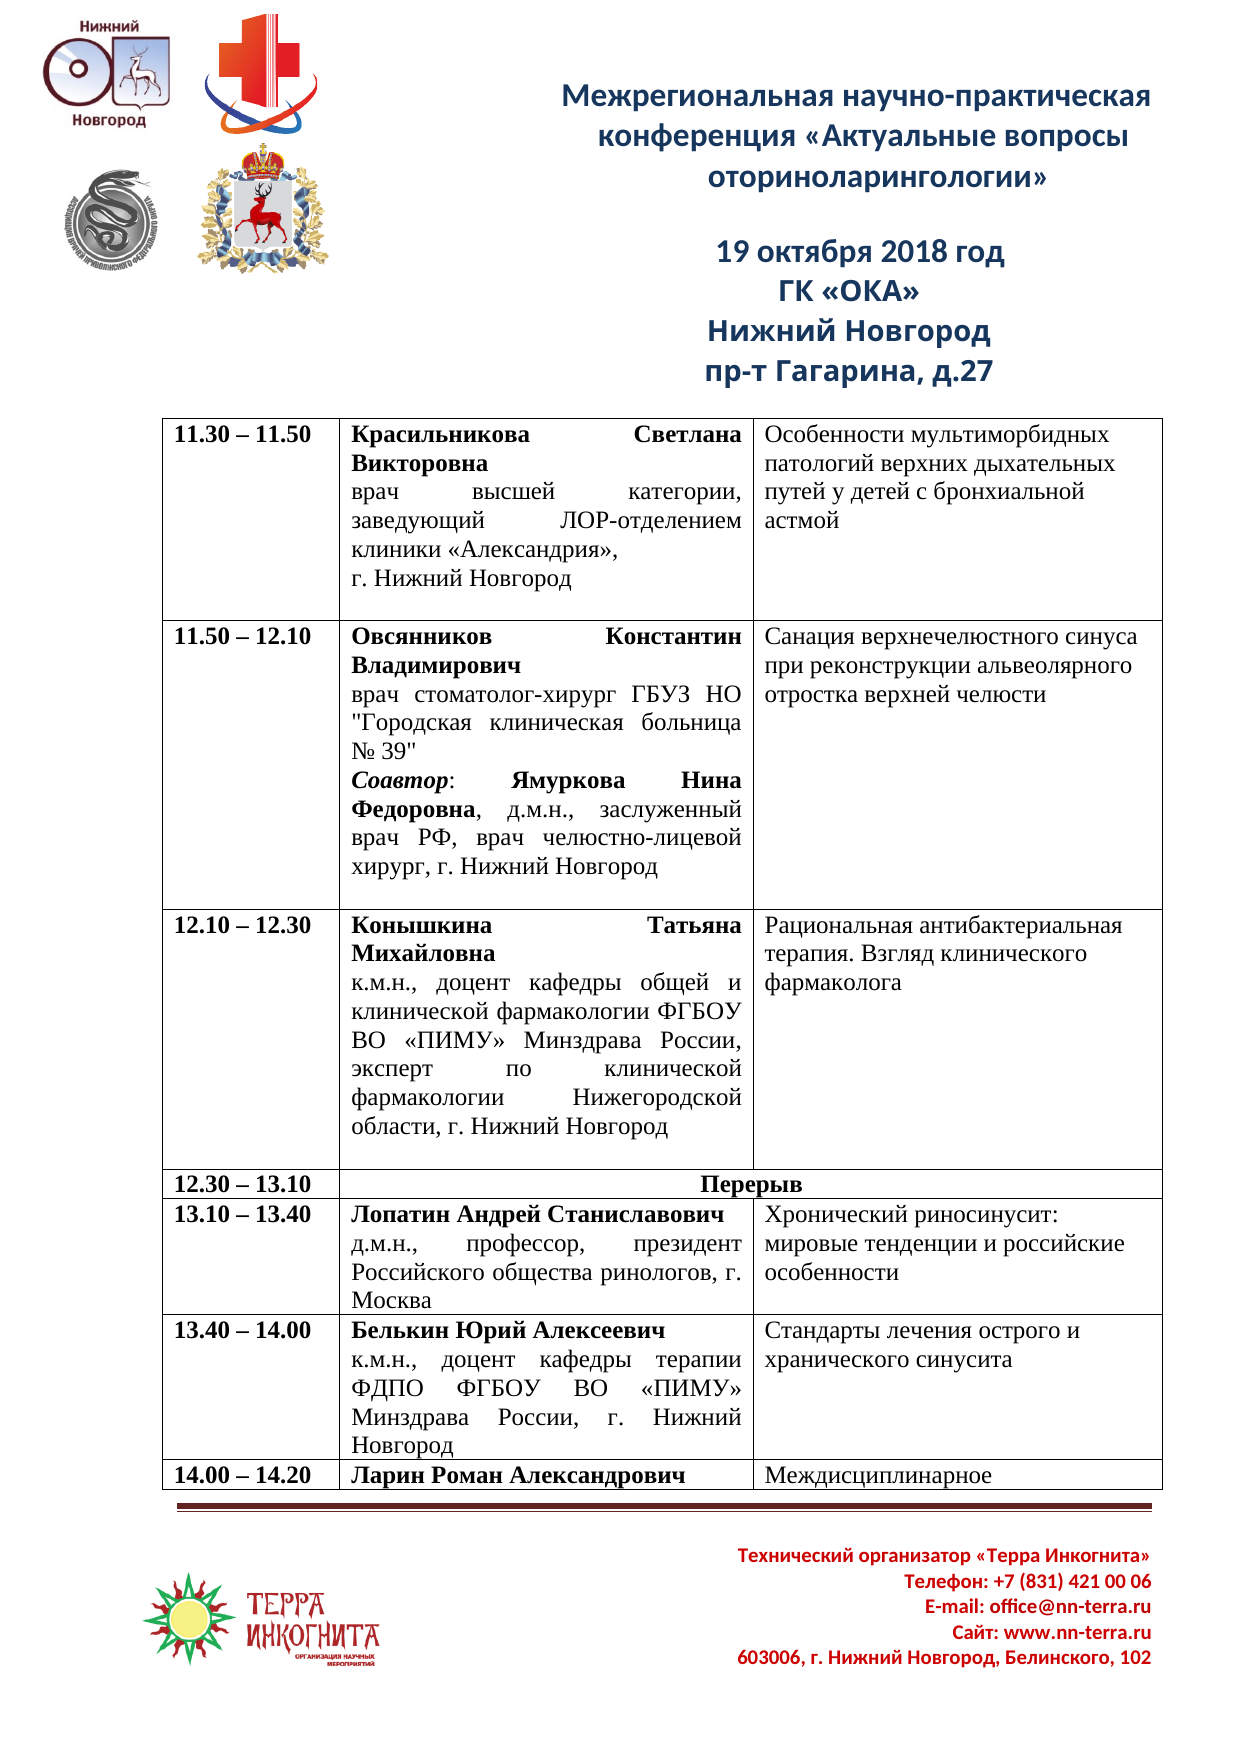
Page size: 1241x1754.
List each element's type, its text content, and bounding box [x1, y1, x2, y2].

table_cell 12.10 – 12.30 [163, 910, 339, 1168]
table_cell 11.50 – 12.10 [163, 621, 339, 909]
table_cell Санация верхнечелюстного синуса при реконструкции альвеолярного отростка верхней челюсти [754, 621, 1162, 909]
table_cell 13.10 – 13.40 [163, 1199, 339, 1314]
table_cell 11.30 – 11.50 [163, 419, 339, 620]
picture [11, 6, 202, 141]
table_cell Рациональная антибактериальная терапия. Взгляд клинического фармаколога [754, 910, 1162, 1168]
picture [60, 168, 159, 271]
table_cell Перерыв [340, 1170, 1162, 1198]
table_cell 12.30 – 13.10 [163, 1170, 339, 1198]
table_cell Красильникова Светлана Викторовна врач высшей категории, заведующий ЛОР-отделением клиники «Александрия», г. Нижний Новгород [340, 419, 753, 620]
table_cell Стандарты лечения острого и хранического синусита [754, 1315, 1162, 1459]
table_cell Ларин Роман Александрович Главный внештатный оториноларинголог Министерства здравоохранения Нижегородской области, г. Нижний Новгород [340, 1460, 753, 1489]
picture [204, 14, 318, 134]
table_cell Особенности мультиморбидных патологий верхних дыхательных путей у детей с бронхиальной астмой [754, 419, 1162, 620]
table_cell Лопатин Андрей Станиславович д.м.н., профессор, президент Российского общества ринологов, г. Москва [340, 1199, 753, 1314]
table_cell Конышкина Татьяна Михайловна к.м.н., доцент кафедры общей и клинической фармакологии ФГБОУ ВО «ПИМУ» Минздрава России, эксперт по клинической фармакологии Нижегородской области, г. Нижний Новгород [340, 910, 753, 1168]
table_cell Междисциплинарное взаимодействие в диагностике и лечении одонтогеных синуситов [754, 1460, 1162, 1489]
picture [197, 143, 329, 274]
table_cell 14.00 – 14.20 [163, 1460, 339, 1489]
picture [88, 1486, 458, 1742]
table_cell Овсянников Константин Владимирович врач стоматолог-хирург ГБУЗ НО "Городская клиническая больница № 39" Соавтор: Ямуркова Нина Федоровна, д.м.н., заслуженный врач РФ, врач челюстно-лицевой хирург, г. Нижний Новгород [340, 621, 753, 909]
table_cell Хронический риносинусит: мировые тенденции и российские особенности [754, 1199, 1162, 1314]
table_cell 13.40 – 14.00 [163, 1315, 339, 1459]
table_cell Белькин Юрий Алексеевич к.м.н., доцент кафедры терапии ФДПО ФГБОУ ВО «ПИМУ» Минздрава России, г. Нижний Новгород [340, 1315, 753, 1459]
